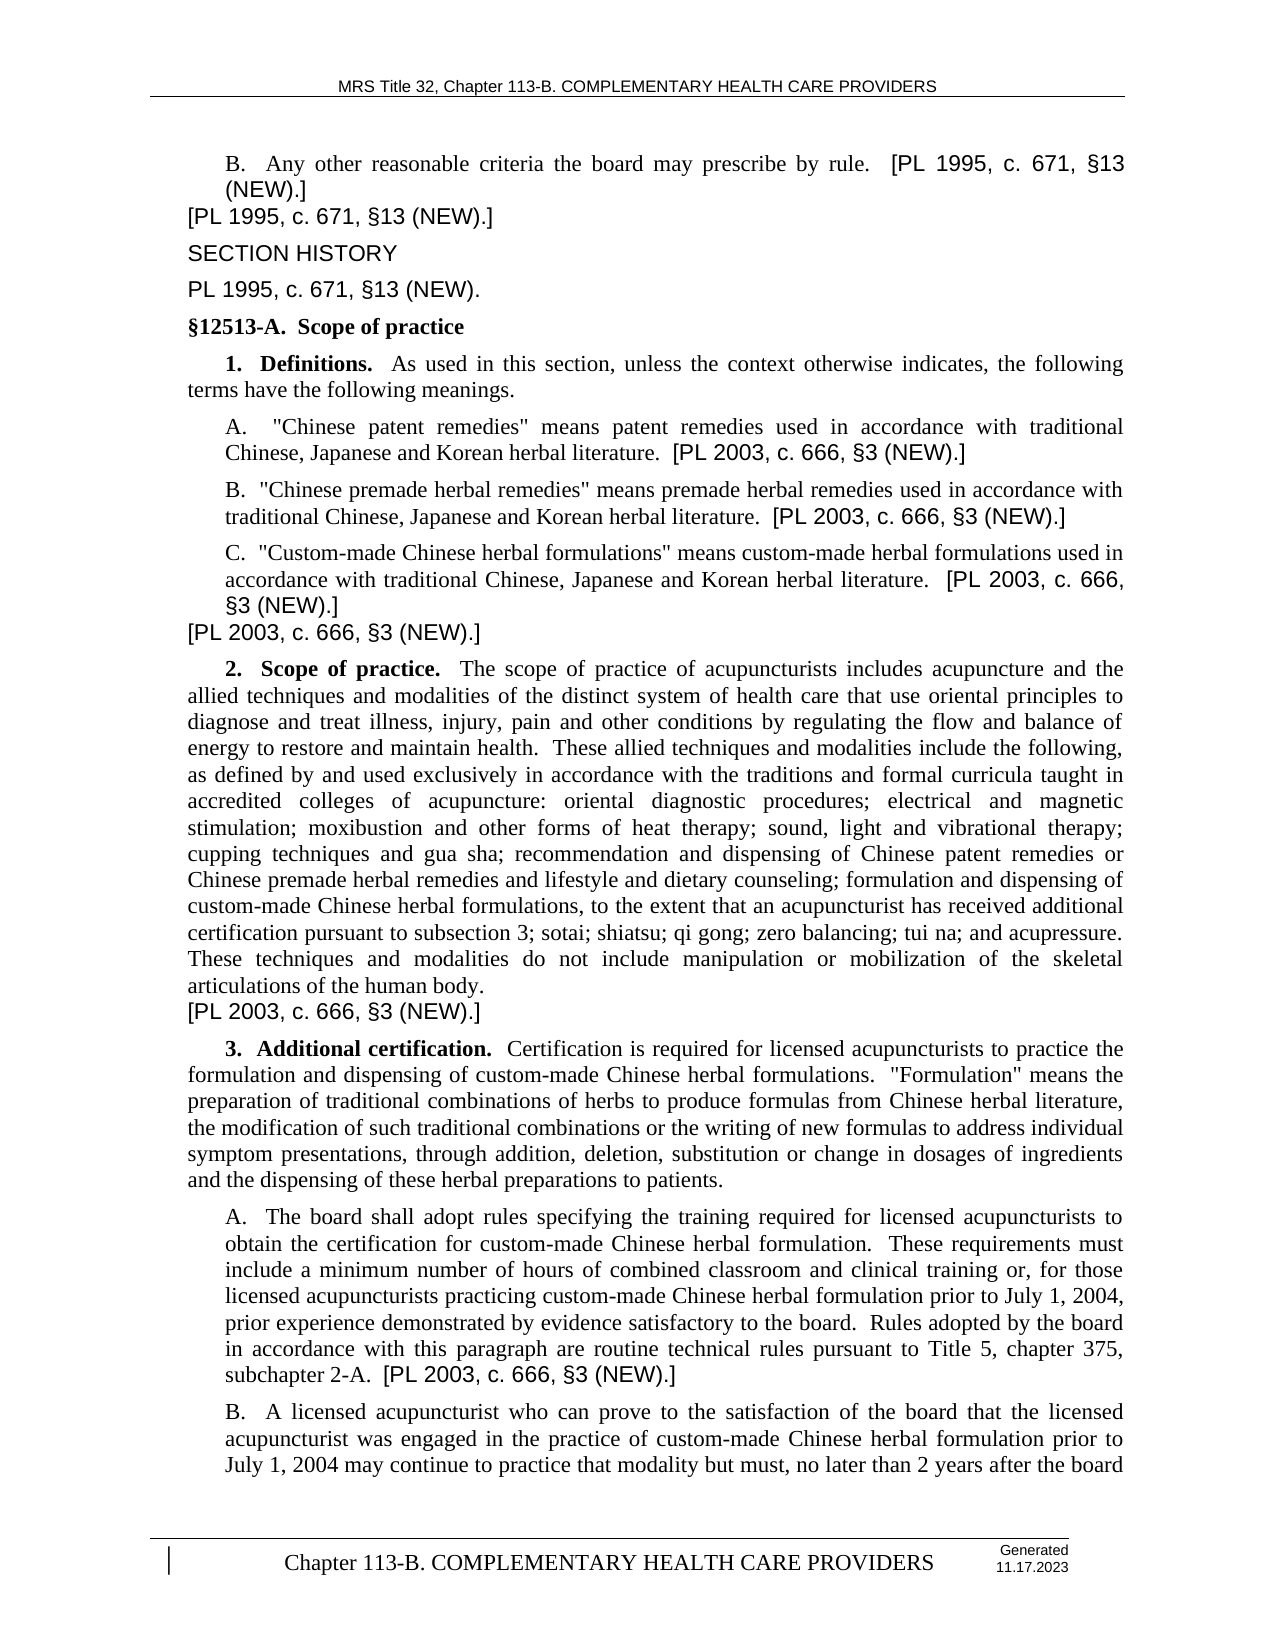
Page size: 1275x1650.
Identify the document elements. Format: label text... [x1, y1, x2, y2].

text B. "Chinese premade herbal remedies" means premade herbal remedies used in accordance with traditional Chinese, Japanese and Korean herbal literature. [PL 2003, c. 666, §3 (NEW).] [225, 476, 1125, 529]
text §12513-A. Scope of practice [187, 313, 1125, 339]
text 3. Additional certification. Certification is required for licensed acupuncturists to practice the formulation and dispensing of custom-made Chinese herbal formulations. "Formulation" means the preparation of traditional combinations of herbs to produce formulas from Chinese herbal literature, the modification of such traditional combinations or the writing of new formulas to address individual symptom presentations, through addition, deletion, substitution or change in dosages of ingredients and the dispensing of these herbal preparations to patients. [187, 1035, 1125, 1193]
text PL 1995, c. 671, §13 (NEW). [187, 276, 1125, 303]
text A. The board shall adopt rules specifying the training required for licensed acupuncturists to obtain the certification for custom-made Chinese herbal formulation. These requirements must include a minimum number of hours of combined classroom and clinical training or, for those licensed acupuncturists practicing custom-made Chinese herbal formulation prior to July 1, 2004, prior experience demonstrated by evidence satisfactory to the board. Rules adopted by the board in accordance with this paragraph are routine technical rules pursuant to Title 5, chapter 375, subchapter 2‑A. [PL 2003, c. 666, §3 (NEW).] [225, 1203, 1125, 1388]
text [PL 2003, c. 666, §3 (NEW).] [187, 619, 1125, 645]
text SECTION HISTORY [187, 239, 1125, 266]
text C. "Custom-made Chinese herbal formulations" means custom-made herbal formulations used in accordance with traditional Chinese, Japanese and Korean herbal literature. [PL 2003, c. 666, §3 (NEW).] [225, 539, 1125, 619]
text [PL 2003, c. 666, §3 (NEW).] [187, 998, 1125, 1024]
text 2. Scope of practice. The scope of practice of acupuncturists includes acupuncture and the allied techniques and modalities of the distinct system of health care that use oriental principles to diagnose and treat illness, injury, pain and other conditions by regulating the flow and balance of energy to restore and maintain health. These allied techniques and modalities include the following, as defined by and used exclusively in accordance with the traditions and formal curricula taught in accredited colleges of acupuncture: oriental diagnostic procedures; electrical and magnetic stimulation; moxibustion and other forms of heat therapy; sound, light and vibrational therapy; cupping techniques and gua sha; recommendation and dispensing of Chinese patent remedies or Chinese premade herbal remedies and lifestyle and dietary counseling; formulation and dispensing of custom-made Chinese herbal formulations, to the extent that an acupuncturist has received additional certification pursuant to subsection 3; sotai; shiatsu; qi gong; zero balancing; tui na; and acupressure. These techniques and modalities do not include manipulation or mobilization of the skeletal articulations of the human body. [187, 655, 1125, 998]
text 1. Definitions. As used in this section, unless the context otherwise indicates, the following terms have the following meanings. [187, 350, 1125, 403]
text A. "Chinese patent remedies" means patent remedies used in accordance with traditional Chinese, Japanese and Korean herbal literature. [PL 2003, c. 666, §3 (NEW).] [225, 413, 1125, 466]
text [PL 1995, c. 671, §13 (NEW).] [187, 203, 1125, 229]
text B. Any other reasonable criteria the board may prescribe by rule. [PL 1995, c. 671, §13 (NEW).] [225, 150, 1125, 203]
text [225, 1398, 1125, 1477]
